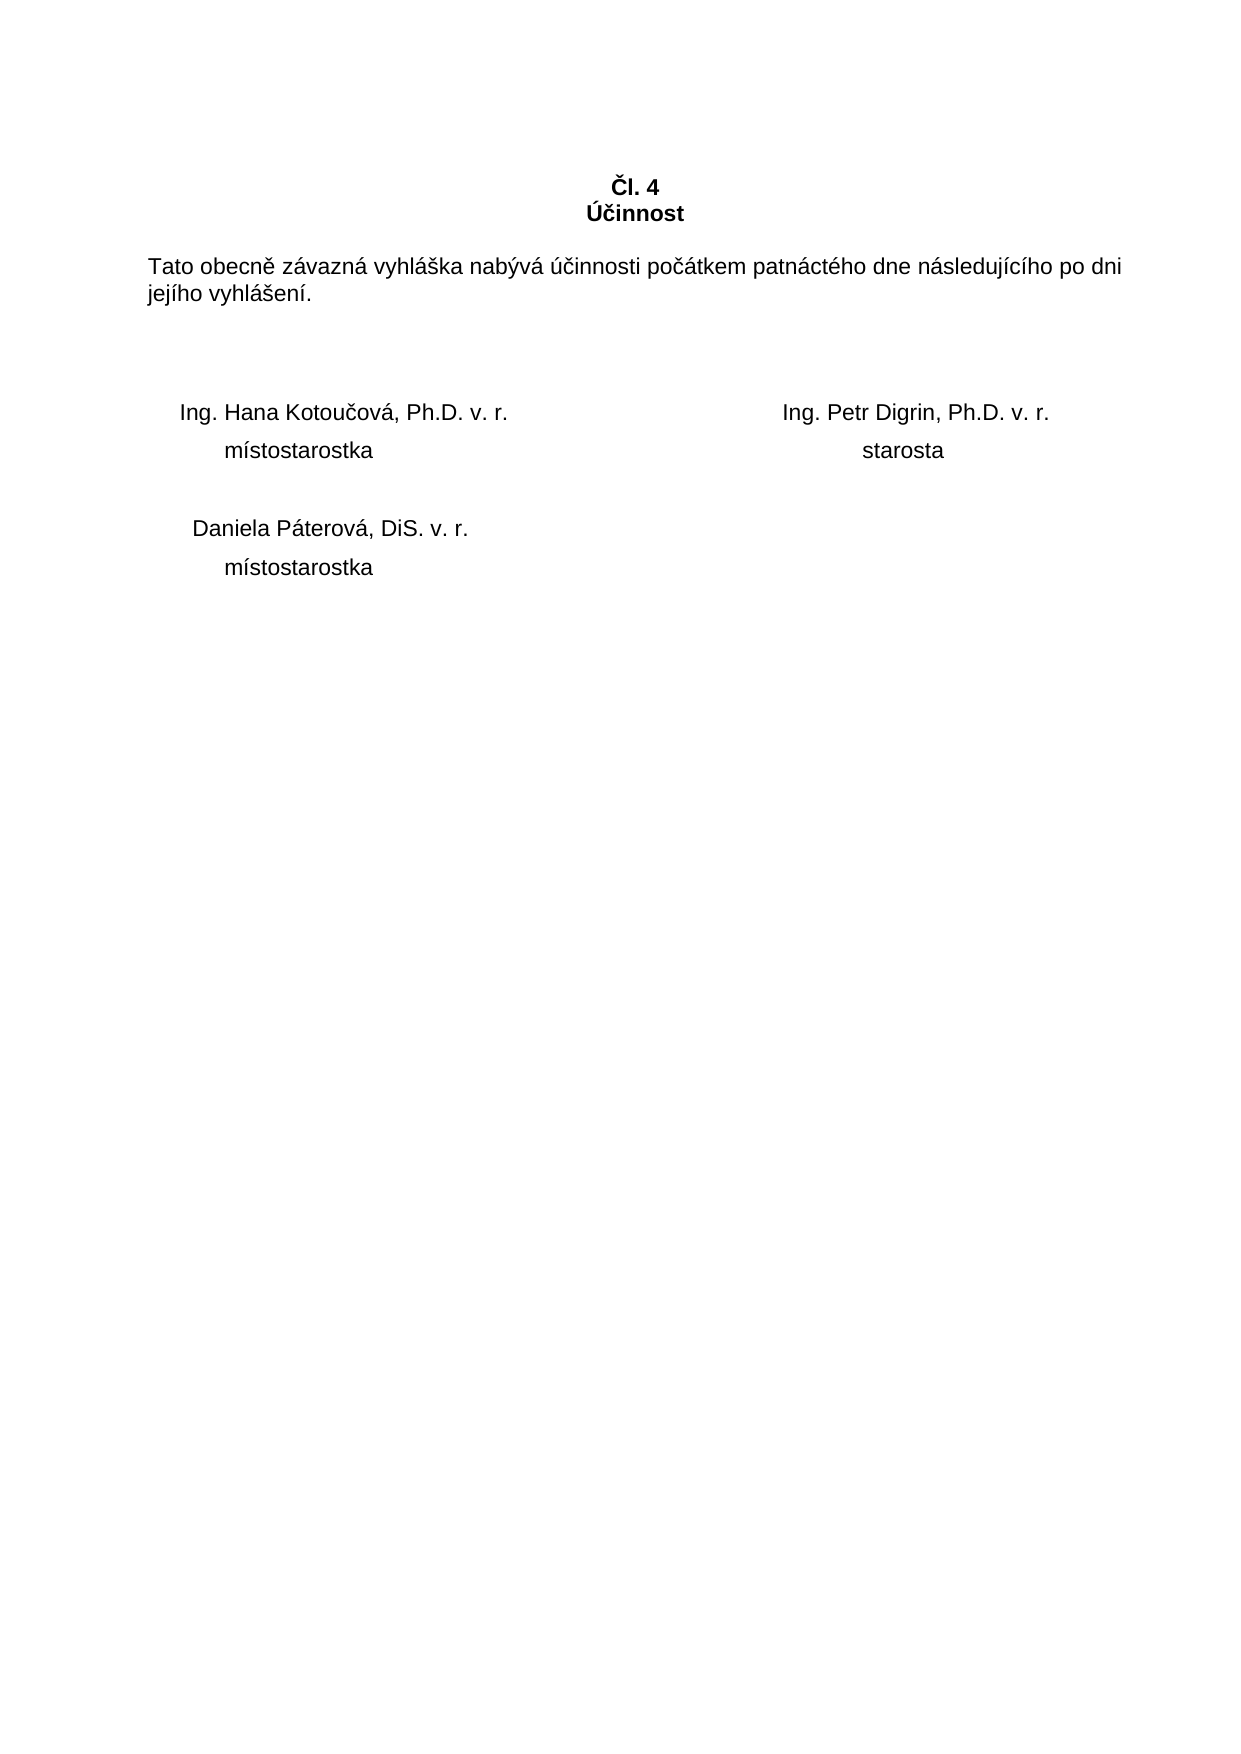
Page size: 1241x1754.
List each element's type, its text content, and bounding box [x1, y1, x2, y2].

text Daniela Páterová, DiS. v. r. [148, 515, 1122, 541]
text Účinnost [148, 200, 1122, 227]
text místostarostka starosta [148, 437, 1122, 464]
text místostarostka [148, 554, 1122, 580]
text Čl. 4 [148, 174, 1122, 200]
text Ing. Hana Kotoučová, Ph.D. v. r. Ing. Petr Digrin, Ph.D. v. r. [148, 398, 1122, 425]
text Tato obecně závazná vyhláška nabývá účinnosti počátkem patnáctého dne následujícího po dni jejího vyhlášení. [148, 253, 1122, 306]
